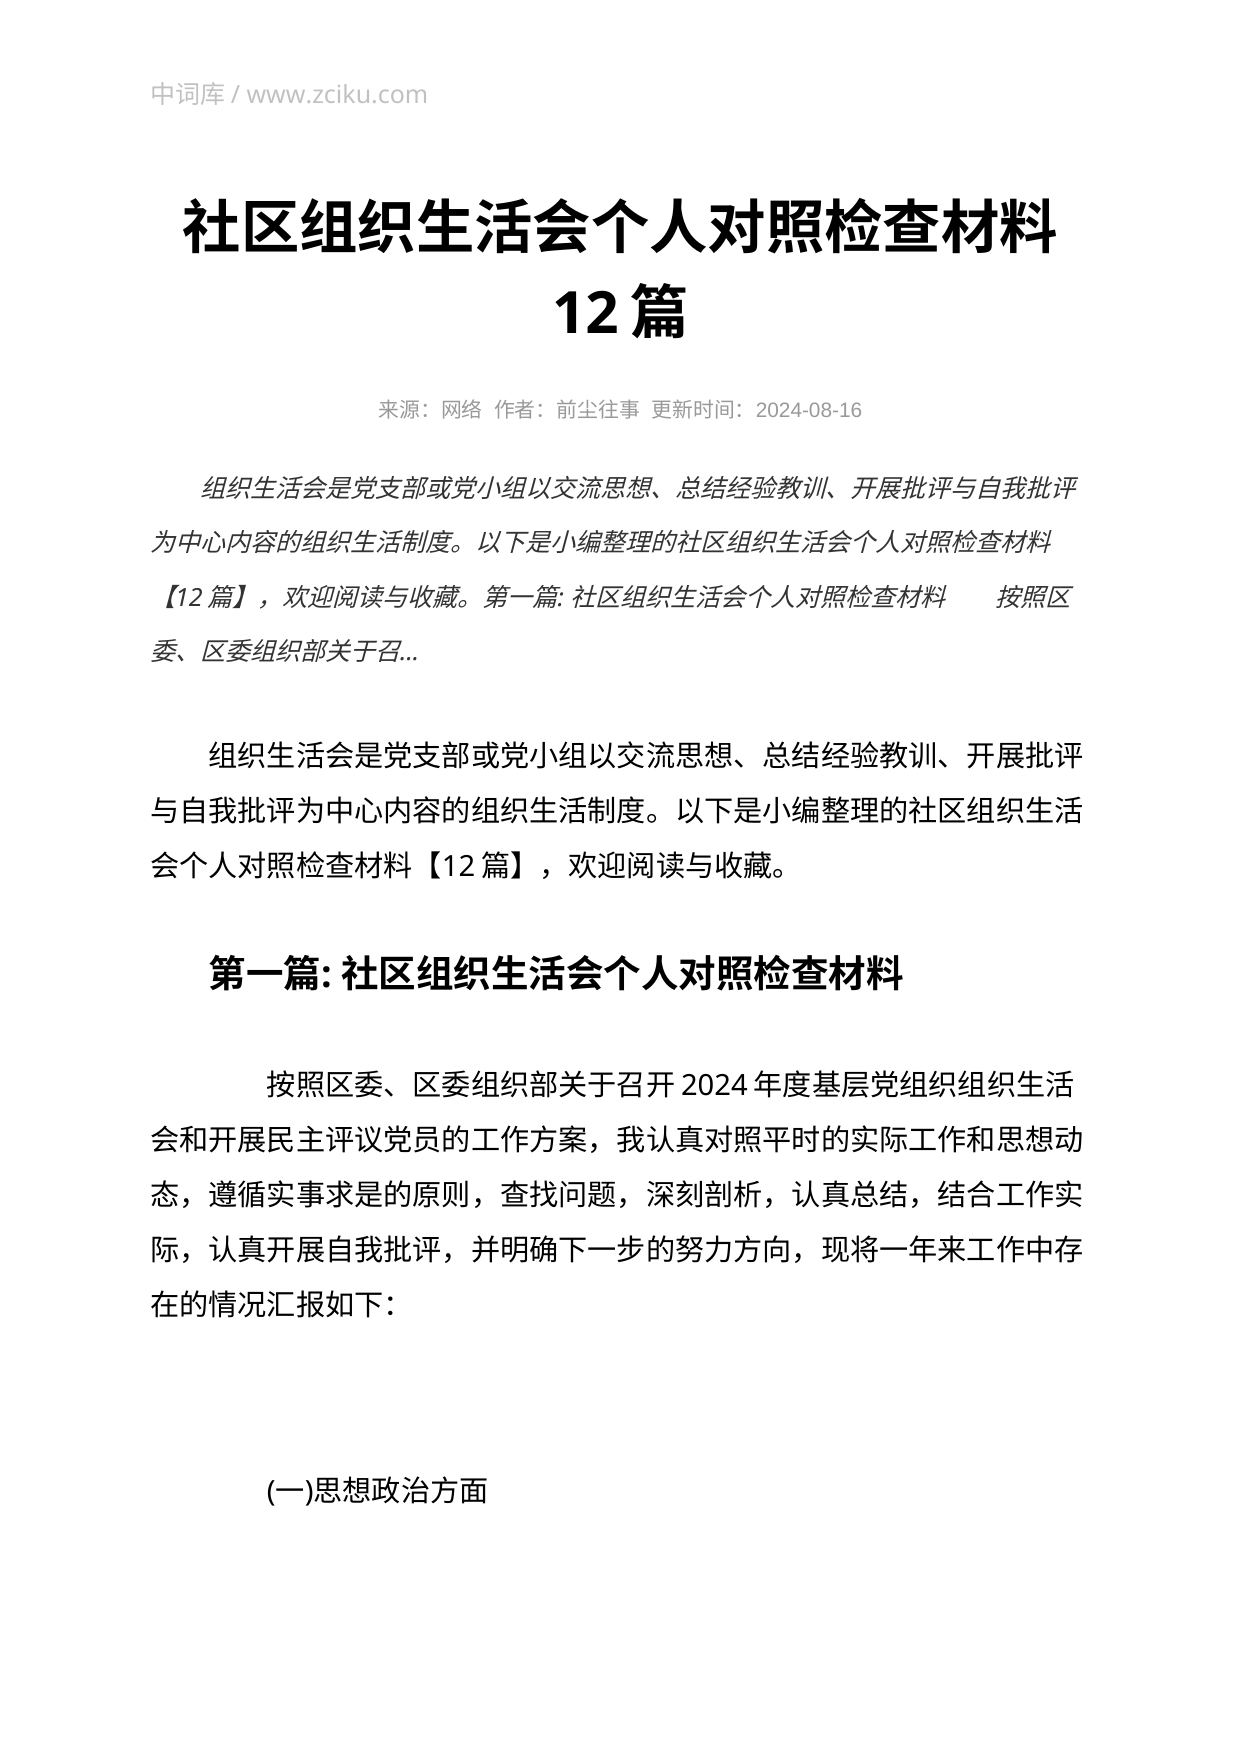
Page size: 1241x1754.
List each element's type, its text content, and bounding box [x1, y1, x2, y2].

text 组织生活会是党支部或党小组以交流思想、总结经验教训、开展批评与自我批评为中心内容的组织生活制度。以下是小编整理的社区组织生活会个人对照检查材料【12篇】，欢迎阅读与收藏。 [150, 733, 1090, 885]
text (一)思想政治方面 [150, 1468, 1090, 1510]
text 第一篇: 社区组织生活会个人对照检查材料 [150, 944, 1090, 999]
subtitle 社区组织生活会个人对照检查材料12篇 [150, 181, 1090, 351]
text 按照区委、区委组织部关于召开2024年度基层党组织组织生活会和开展民主评议党员的工作方案，我认真对照平时的实际工作和思想动态，遵循实事求是的原则，查找问题，深刻剖析，认真总结，结合工作实际，认真开展自我批评，并明确下一步的努力方向，现将一年来工作中存在的情况汇报如下： [150, 1062, 1090, 1324]
text 组织生活会是党支部或党小组以交流思想、总结经验教训、开展批评与自我批评为中心内容的组织生活制度。以下是小编整理的社区组织生活会个人对照检查材料【12篇】，欢迎阅读与收藏。第一篇: 社区组织生活会个人对照检查材料 按照区委、区委组织部关于召... [150, 468, 1090, 668]
text 来源：网络 作者：前尘往事 更新时间：2024-08-16 [150, 397, 1090, 421]
